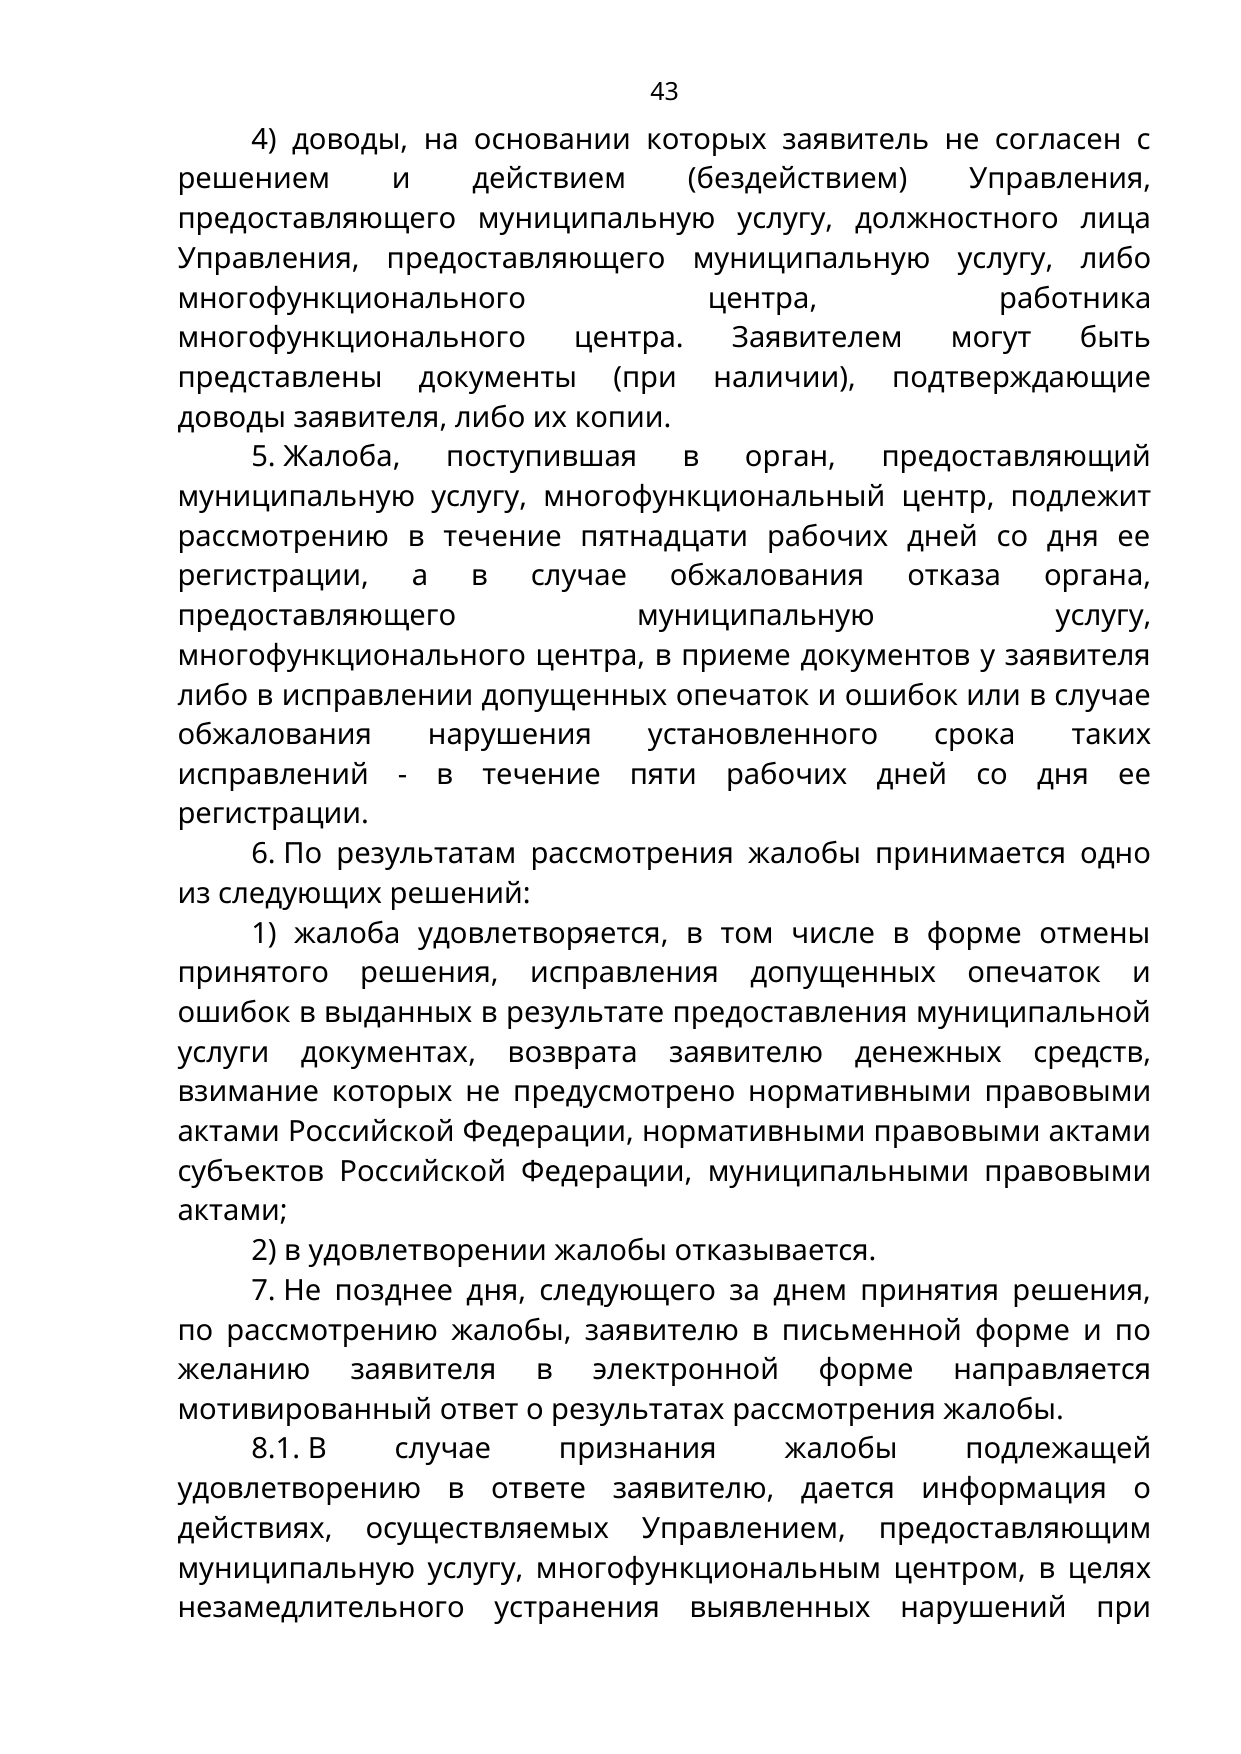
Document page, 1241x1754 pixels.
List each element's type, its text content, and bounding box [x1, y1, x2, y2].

text 7. Не позднее дня, следующего за днем принятия решения, по рассмотрению жалобы, заявителю в письменной форме и по желанию заявителя в электронной форме направляется мотивированный ответ о результатах рассмотрения жалобы. [177, 1269, 1152, 1428]
text 5. Жалоба, поступившая в орган, предоставляющий муниципальную услугу, многофункциональный центр, подлежит рассмотрению в течение пятнадцати рабочих дней со дня ее регистрации, а в случае обжалования отказа органа, предоставляющего муниципальную услугу, многофункционального центра, в приеме документов у заявителя либо в исправлении допущенных опечаток и ошибок или в случае обжалования нарушения установленного срока таких исправлений - в течение пяти рабочих дней со дня ее регистрации. [177, 436, 1152, 832]
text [177, 1428, 1152, 1626]
text 1) жалоба удовлетворяется, в том числе в форме отмены принятого решения, исправления допущенных опечаток и ошибок в выданных в результате предоставления муниципальной услуги документах, возврата заявителю денежных средств, взимание которых не предусмотрено нормативными правовыми актами Российской Федерации, нормативными правовыми актами субъектов Российской Федерации, муниципальными правовыми актами; [177, 912, 1152, 1229]
text 4) доводы, на основании которых заявитель не согласен с решением и действием (бездействием) Управления, предоставляющего муниципальную услугу, должностного лица Управления, предоставляющего муниципальную услугу, либо многофункционального центра, работника многофункционального центра. Заявителем могут быть представлены документы (при наличии), подтверждающие доводы заявителя, либо их копии. [177, 118, 1152, 436]
text 2) в удовлетворении жалобы отказывается. [177, 1229, 1152, 1269]
text 6. По результатам рассмотрения жалобы принимается одно из следующих решений: [177, 832, 1152, 912]
